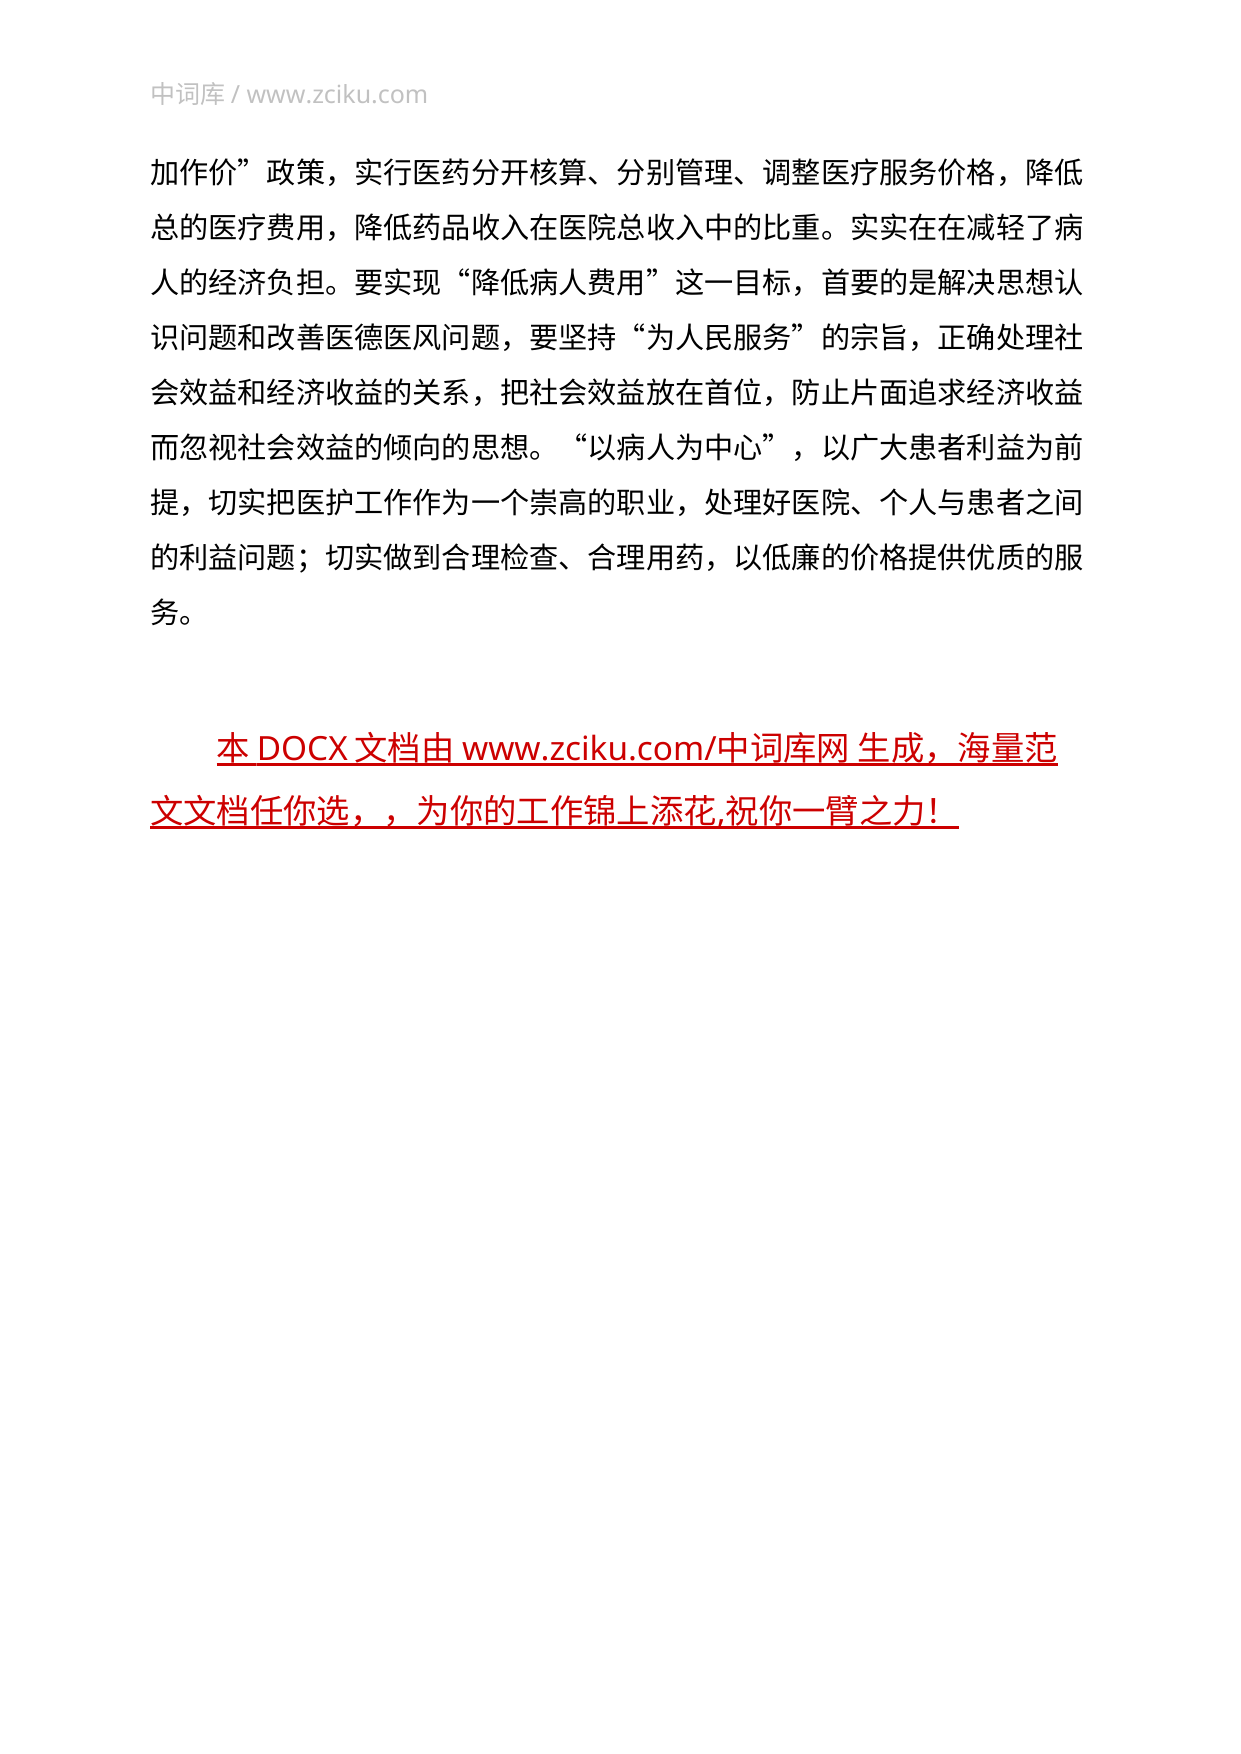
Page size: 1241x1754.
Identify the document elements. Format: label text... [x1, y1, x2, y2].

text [150, 150, 1090, 631]
text 本DOCX文档由 www.zciku.com/中词库网 生成，海量范文文档任你选，，为你的工作锦上添花,祝你一臂之力！ [150, 722, 1090, 833]
